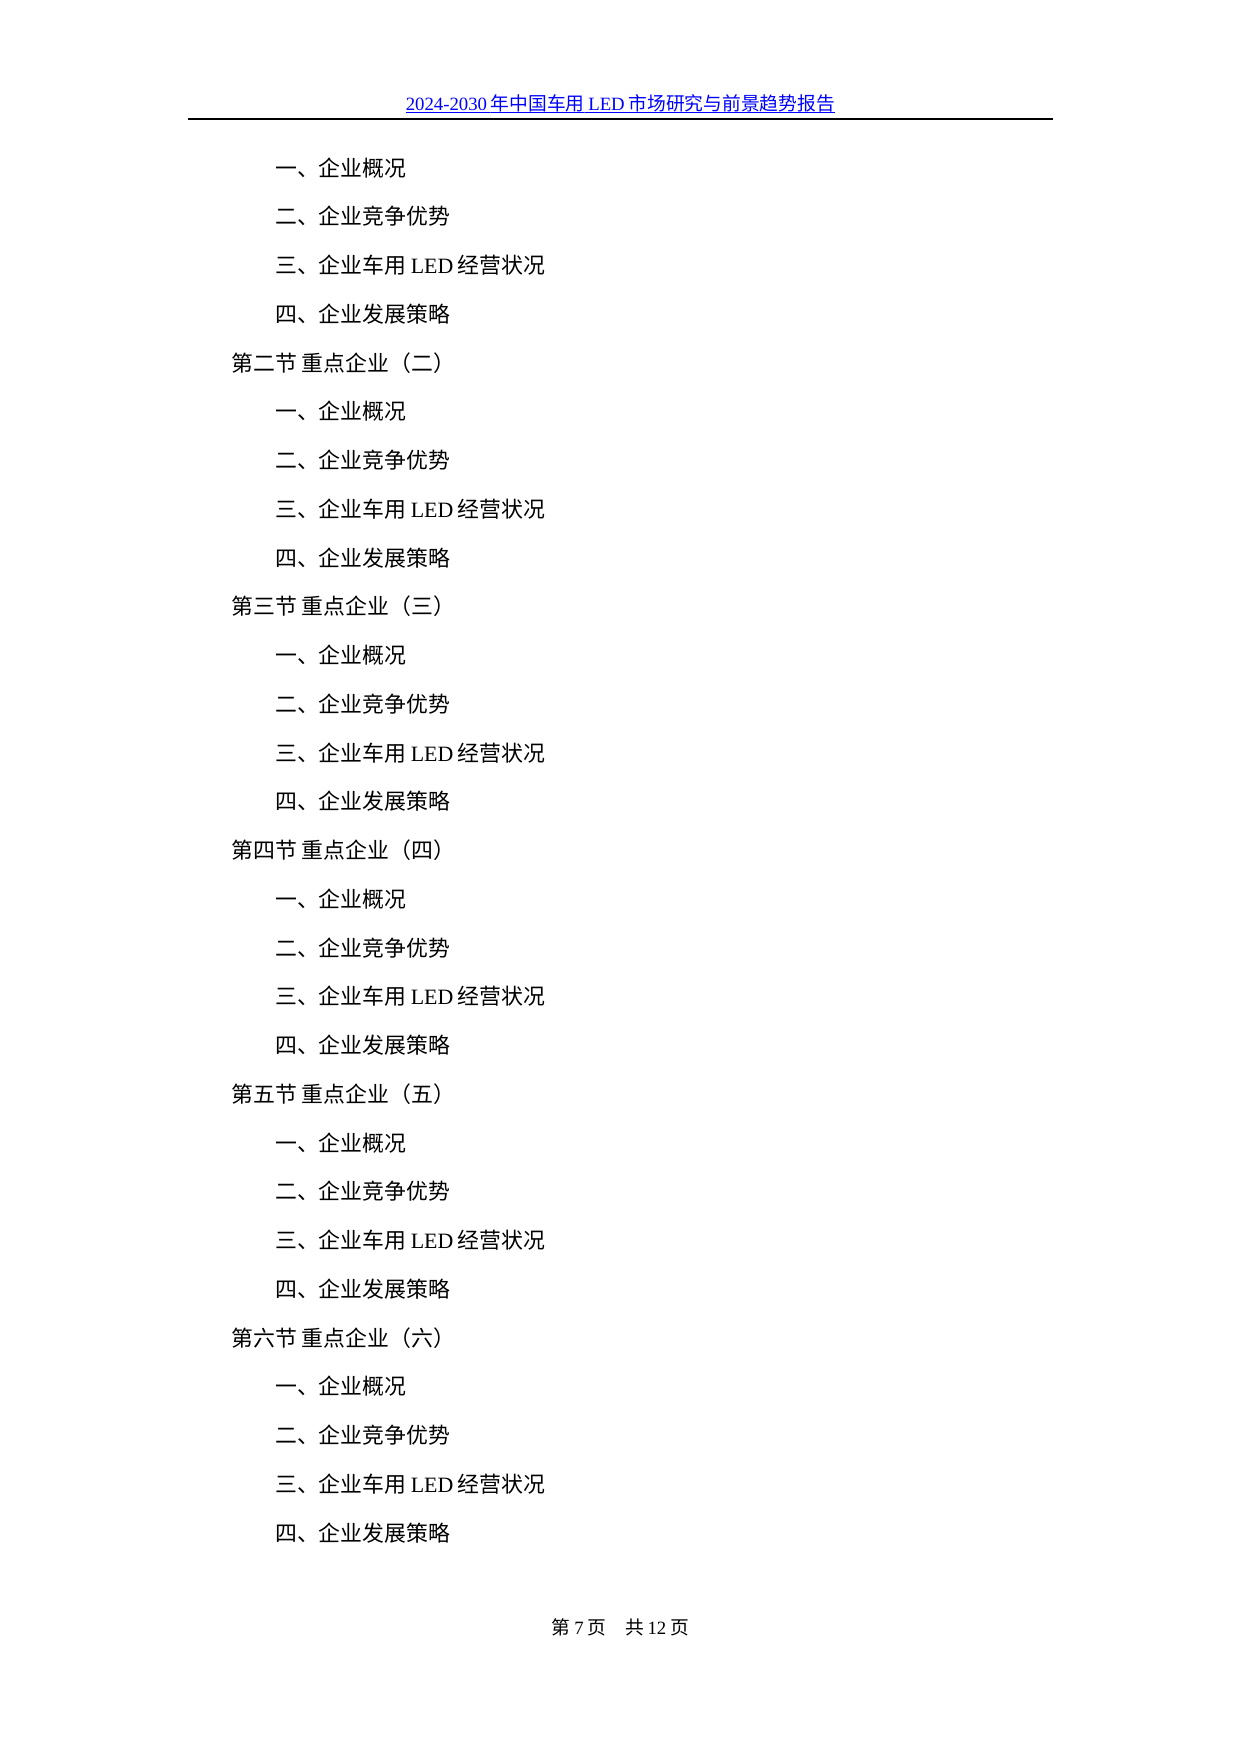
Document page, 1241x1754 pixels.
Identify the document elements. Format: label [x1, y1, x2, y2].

text [187, 150, 1053, 1548]
